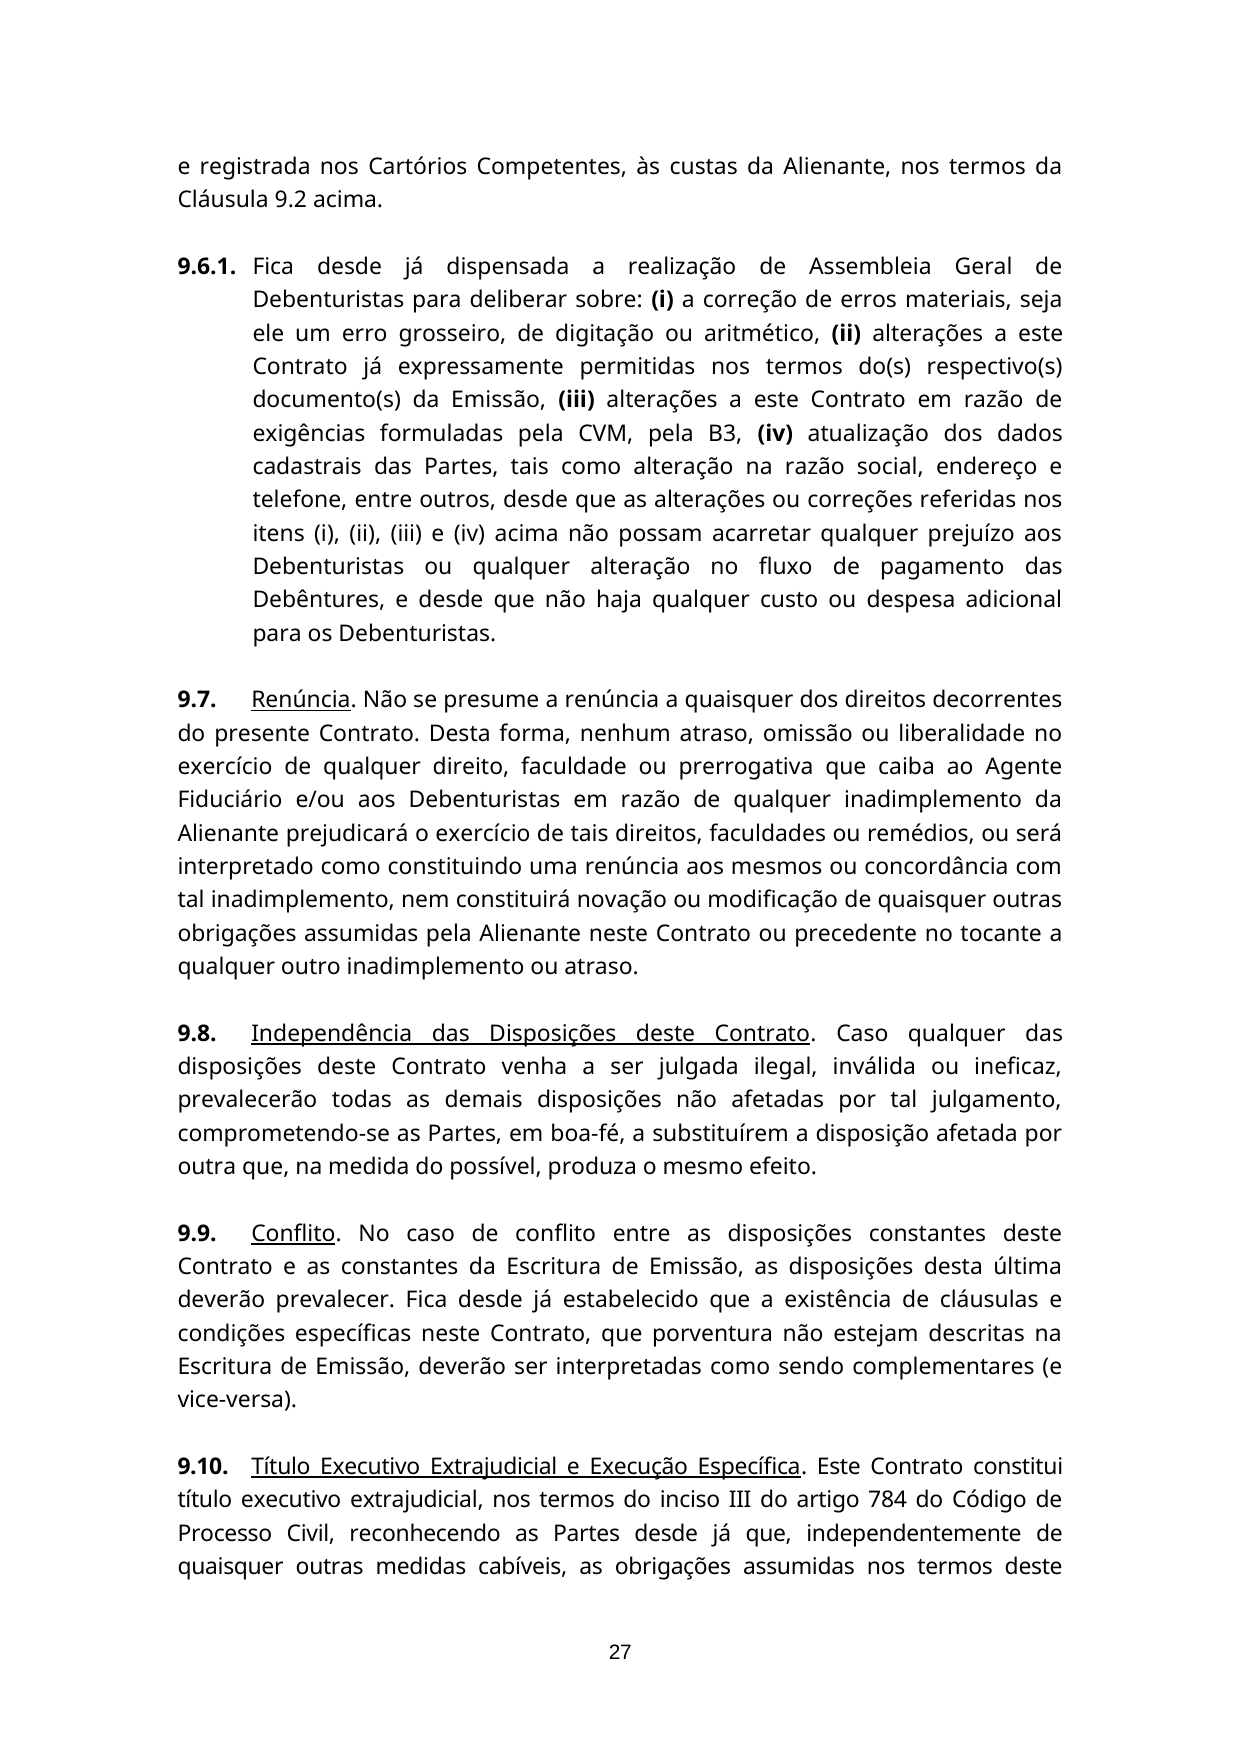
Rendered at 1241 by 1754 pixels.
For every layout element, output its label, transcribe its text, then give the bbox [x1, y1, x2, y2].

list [177, 1448, 1063, 1581]
list Independência das Disposições deste Contrato. Caso qualquer das disposições deste Contrato venha a ser julgada ilegal, inválida ou ineficaz, prevalecerão todas as demais disposições não afetadas por tal julgamento, comprometendo-se as Partes, em boa-fé, a substituírem a disposição afetada por outra que, na medida do possível, produza o mesmo efeito. [177, 1014, 1063, 1181]
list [177, 148, 1063, 214]
list Conflito. No caso de conflito entre as disposições constantes deste Contrato e as constantes da Escritura de Emissão, as disposições desta última deverão prevalecer. Fica desde já estabelecido que a existência de cláusulas e condições específicas neste Contrato, que porventura não estejam descritas na Escritura de Emissão, deverão ser interpretadas como sendo complementares (e vice-versa). [177, 1214, 1063, 1414]
list Fica desde já dispensada a realização de Assembleia Geral de Debenturistas para deliberar sobre: (i) a correção de erros materiais, seja ele um erro grosseiro, de digitação ou aritmético, (ii) alterações a este Contrato já expressamente permitidas nos termos do(s) respectivo(s) documento(s) da Emissão, (iii) alterações a este Contrato em razão de exigências formuladas pela CVM, pela B3, (iv) atualização dos dados cadastrais das Partes, tais como alteração na razão social, endereço e telefone, entre outros, desde que as alterações ou correções referidas nos itens (i), (ii), (iii) e (iv) acima não possam acarretar qualquer prejuízo aos Debenturistas ou qualquer alteração no fluxo de pagamento das Debêntures, e desde que não haja qualquer custo ou despesa adicional para os Debenturistas. [177, 248, 1063, 648]
list Renúncia. Não se presume a renúncia a quaisquer dos direitos decorrentes do presente Contrato. Desta forma, nenhum atraso, omissão ou liberalidade no exercício de qualquer direito, faculdade ou prerrogativa que caiba ao Agente Fiduciário e/ou aos Debenturistas em razão de qualquer inadimplemento da Alienante prejudicará o exercício de tais direitos, faculdades ou remédios, ou será interpretado como constituindo uma renúncia aos mesmos ou concordância com tal inadimplemento, nem constituirá novação ou modificação de quaisquer outras obrigações assumidas pela Alienante neste Contrato ou precedente no tocante a qualquer outro inadimplemento ou atraso. [177, 681, 1063, 981]
